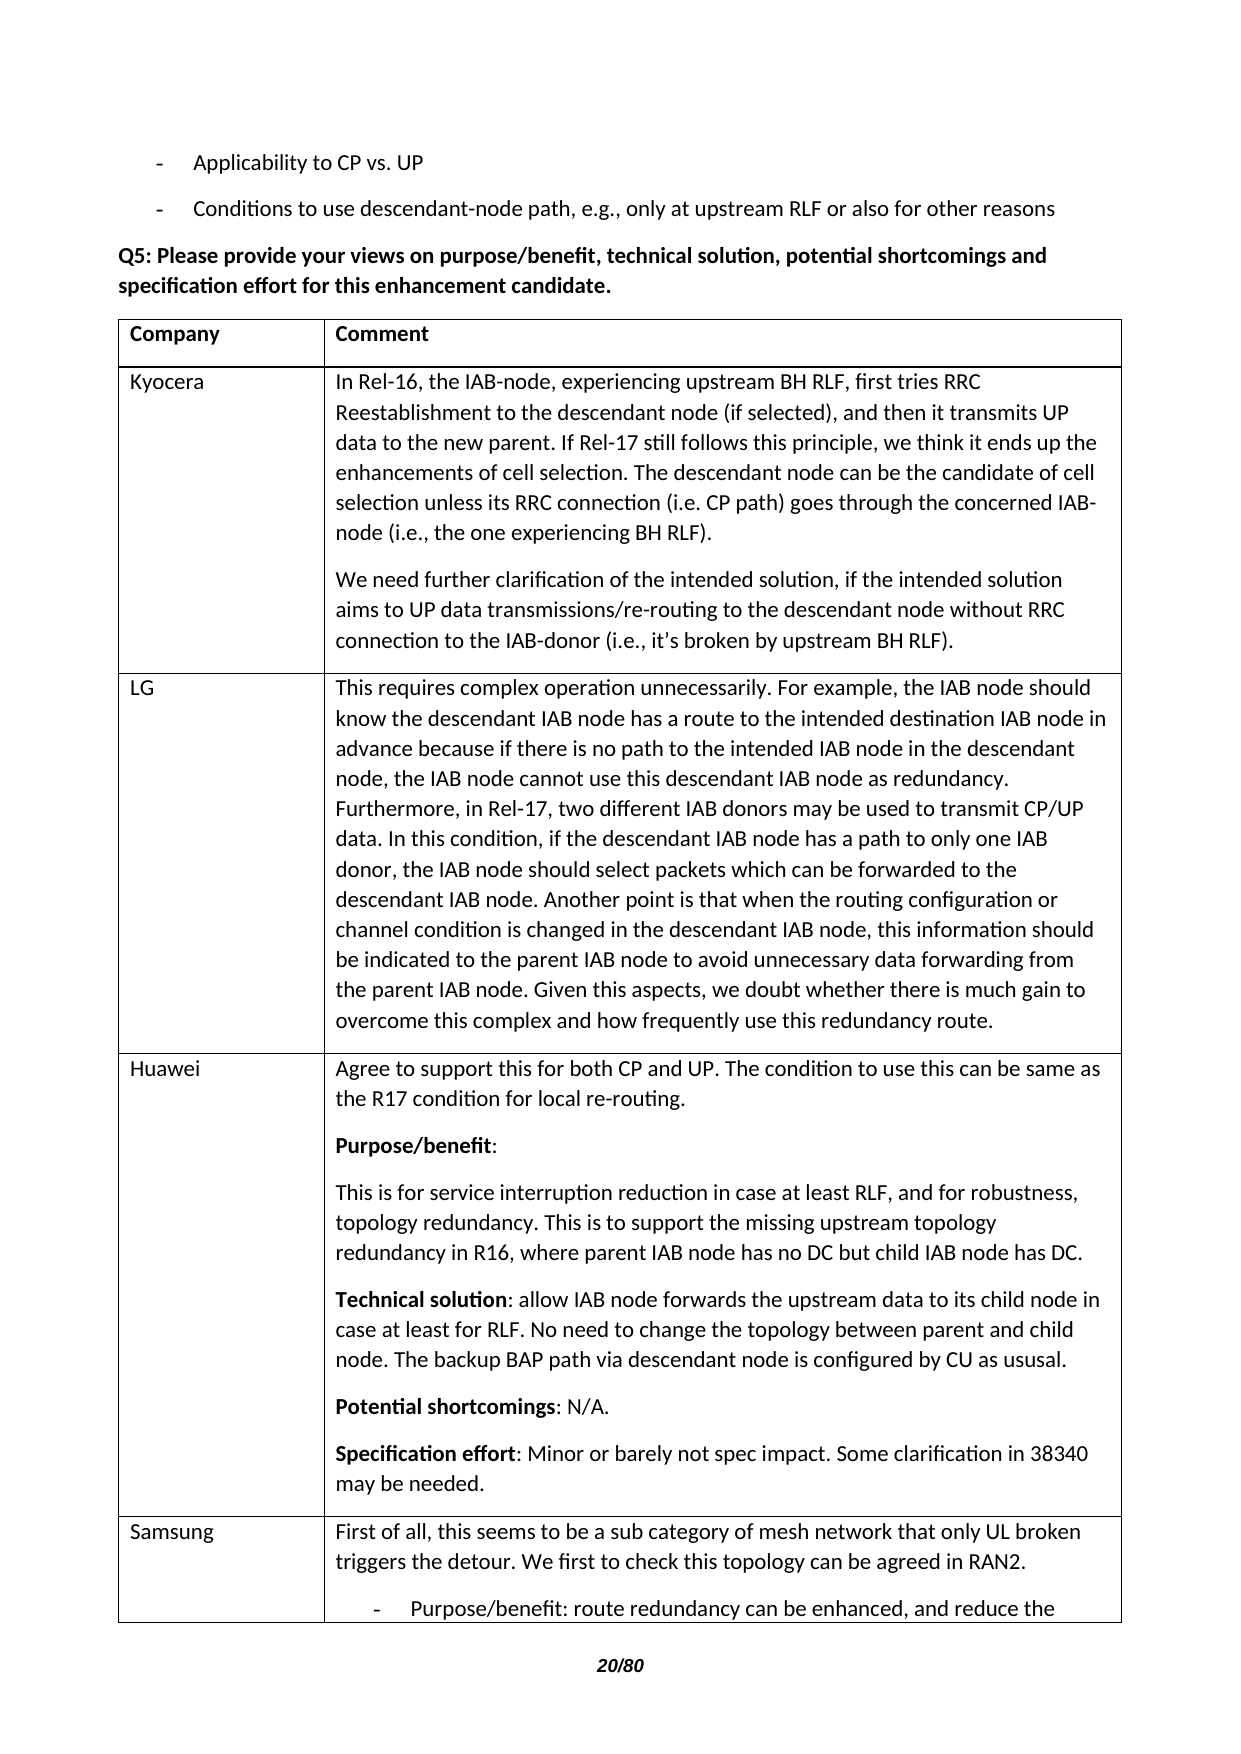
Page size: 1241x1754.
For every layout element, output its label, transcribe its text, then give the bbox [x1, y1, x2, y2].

table_cell [119, 1054, 324, 1516]
table_cell [119, 368, 324, 672]
table_header Company [119, 320, 324, 366]
table_cell [325, 368, 1121, 672]
table_cell [119, 674, 324, 1053]
table_cell [325, 1517, 1121, 1622]
table_cell [119, 1517, 324, 1622]
table_header Comment [325, 320, 1121, 366]
list Conditions to use descendant-node path, e.g., only at upstream RLF or also for other reasons [156, 194, 1122, 223]
list Applicability to CP vs. UP [156, 148, 1122, 176]
text Q5: Please provide your views on purpose/benefit, technical solution, potential shortcomings and specification effort for this enhancement candidate. [118, 241, 1122, 300]
table_cell [325, 674, 1121, 1053]
table_cell [325, 1054, 1121, 1516]
